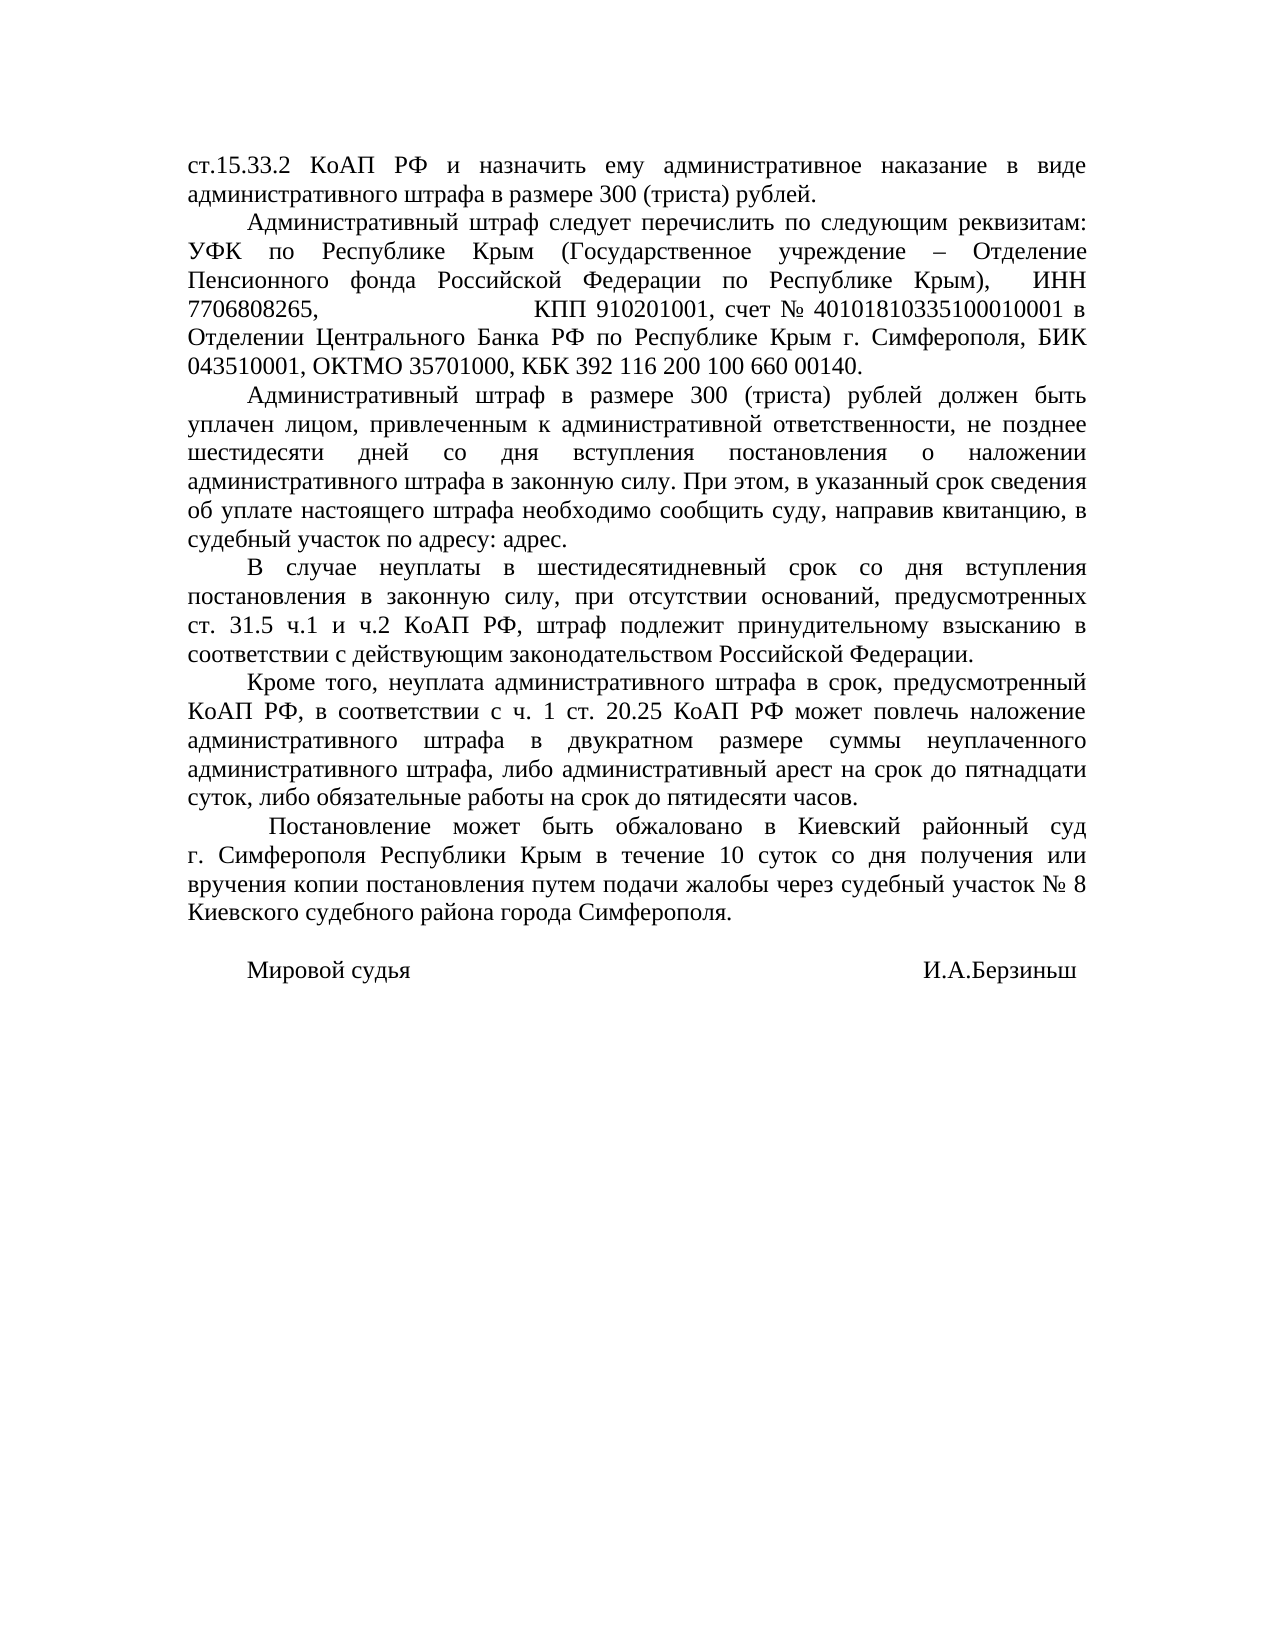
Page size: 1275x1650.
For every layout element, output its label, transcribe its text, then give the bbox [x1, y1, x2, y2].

text Мировой судья И.А.Берзиньш [187, 955, 1087, 984]
text В случае неуплаты в шестидесятидневный срок со дня вступления постановления в законную силу, при отсутствии оснований, предусмотренных ст. 31.5 ч.1 и ч.2 КоАП РФ, штраф подлежит принудительному взысканию в соответствии с действующим законодательством Российской Федерации. [187, 552, 1087, 667]
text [187, 150, 1087, 207]
text Постановление может быть обжаловано в Киевский районный суд г. Симферополя Республики Крым в течение 10 суток со дня получения или вручения копии постановления путем подачи жалобы через судебный участок № 8 Киевского судебного района города Симферополя. [187, 811, 1087, 926]
text Административный штраф в размере 300 (триста) рублей должен быть уплачен лицом, привлеченным к административной ответственности, не позднее шестидесяти дней со дня вступления постановления о наложении административного штрафа в законную силу. При этом, в указанный срок сведения об уплате настоящего штрафа необходимо сообщить суду, направив квитанцию, в судебный участок по адресу: адрес. [187, 380, 1087, 552]
text Административный штраф следует перечислить по следующим реквизитам: УФК по Республике Крым (Государственное учреждение – Отделение Пенсионного фонда Российской Федерации по Республике Крым), ИНН 7706808265, КПП 910201001, счет № 40101810335100010001 в Отделении Центрального Банка РФ по Республике Крым г. Симферополя, БИК 043510001, ОКТМО 35701000, КБК 392 116 200 100 660 00140. [187, 207, 1087, 380]
text Кроме того, неуплата административного штрафа в срок, предусмотренный КоАП РФ, в соответствии с ч. 1 ст. 20.25 КоАП РФ может повлечь наложение административного штрафа в двукратном размере суммы неуплаченного административного штрафа, либо административный арест на срок до пятнадцати суток, либо обязательные работы на срок до пятидесяти часов. [187, 667, 1087, 811]
